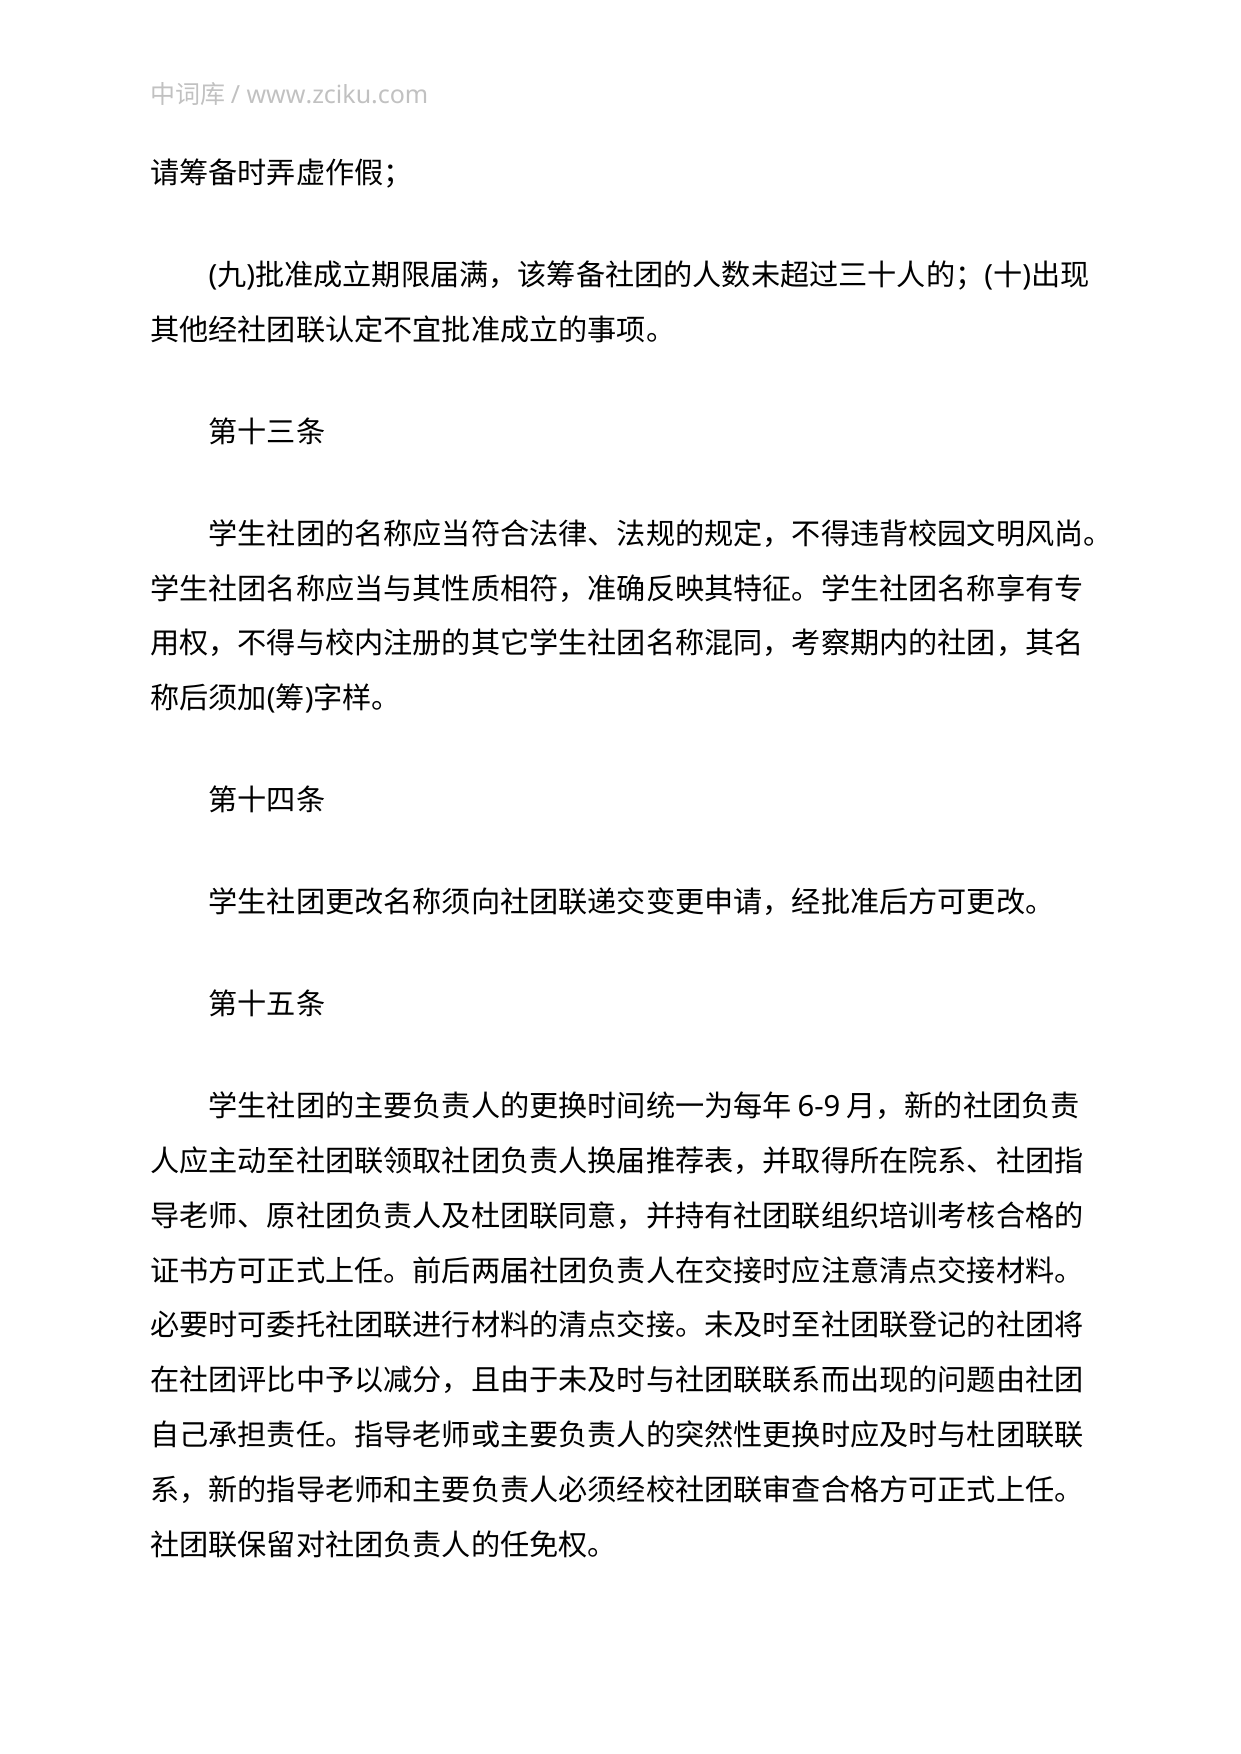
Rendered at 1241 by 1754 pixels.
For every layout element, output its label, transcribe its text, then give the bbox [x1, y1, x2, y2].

text 第十三条 [150, 408, 1090, 451]
text 学生社团的名称应当符合法律、法规的规定，不得违背校园文明风尚。学生社团名称应当与其性质相符，准确反映其特征。学生社团名称享有专用权，不得与校内注册的其它学生社团名称混同，考察期内的社团，其名称后须加(筹)字样。 [150, 510, 1090, 717]
text 第十四条 [150, 777, 1090, 819]
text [150, 150, 1090, 192]
text (九)批准成立期限届满，该筹备社团的人数未超过三十人的；(十)出现其他经社团联认定不宜批准成立的事项。 [150, 252, 1090, 349]
text 学生社团的主要负责人的更换时间统一为每年6-9月，新的社团负责人应主动至社团联领取社团负责人换届推荐表，并取得所在院系、社团指导老师、原社团负责人及杜团联同意，并持有社团联组织培训考核合格的证书方可正式上任。前后两届社团负责人在交接时应注意清点交接材料。必要时可委托社团联进行材料的清点交接。未及时至社团联登记的社团将在社团评比中予以减分，且由于未及时与社团联联系而出现的问题由社团自己承担责任。指导老师或主要负责人的突然性更换时应及时与杜团联联系，新的指导老师和主要负责人必须经校社团联审查合格方可正式上任。社团联保留对社团负责人的任免权。 [150, 1082, 1090, 1564]
text 第十五条 [150, 981, 1090, 1023]
text 学生社团更改名称须向社团联递交变更申请，经批准后方可更改。 [150, 879, 1090, 921]
